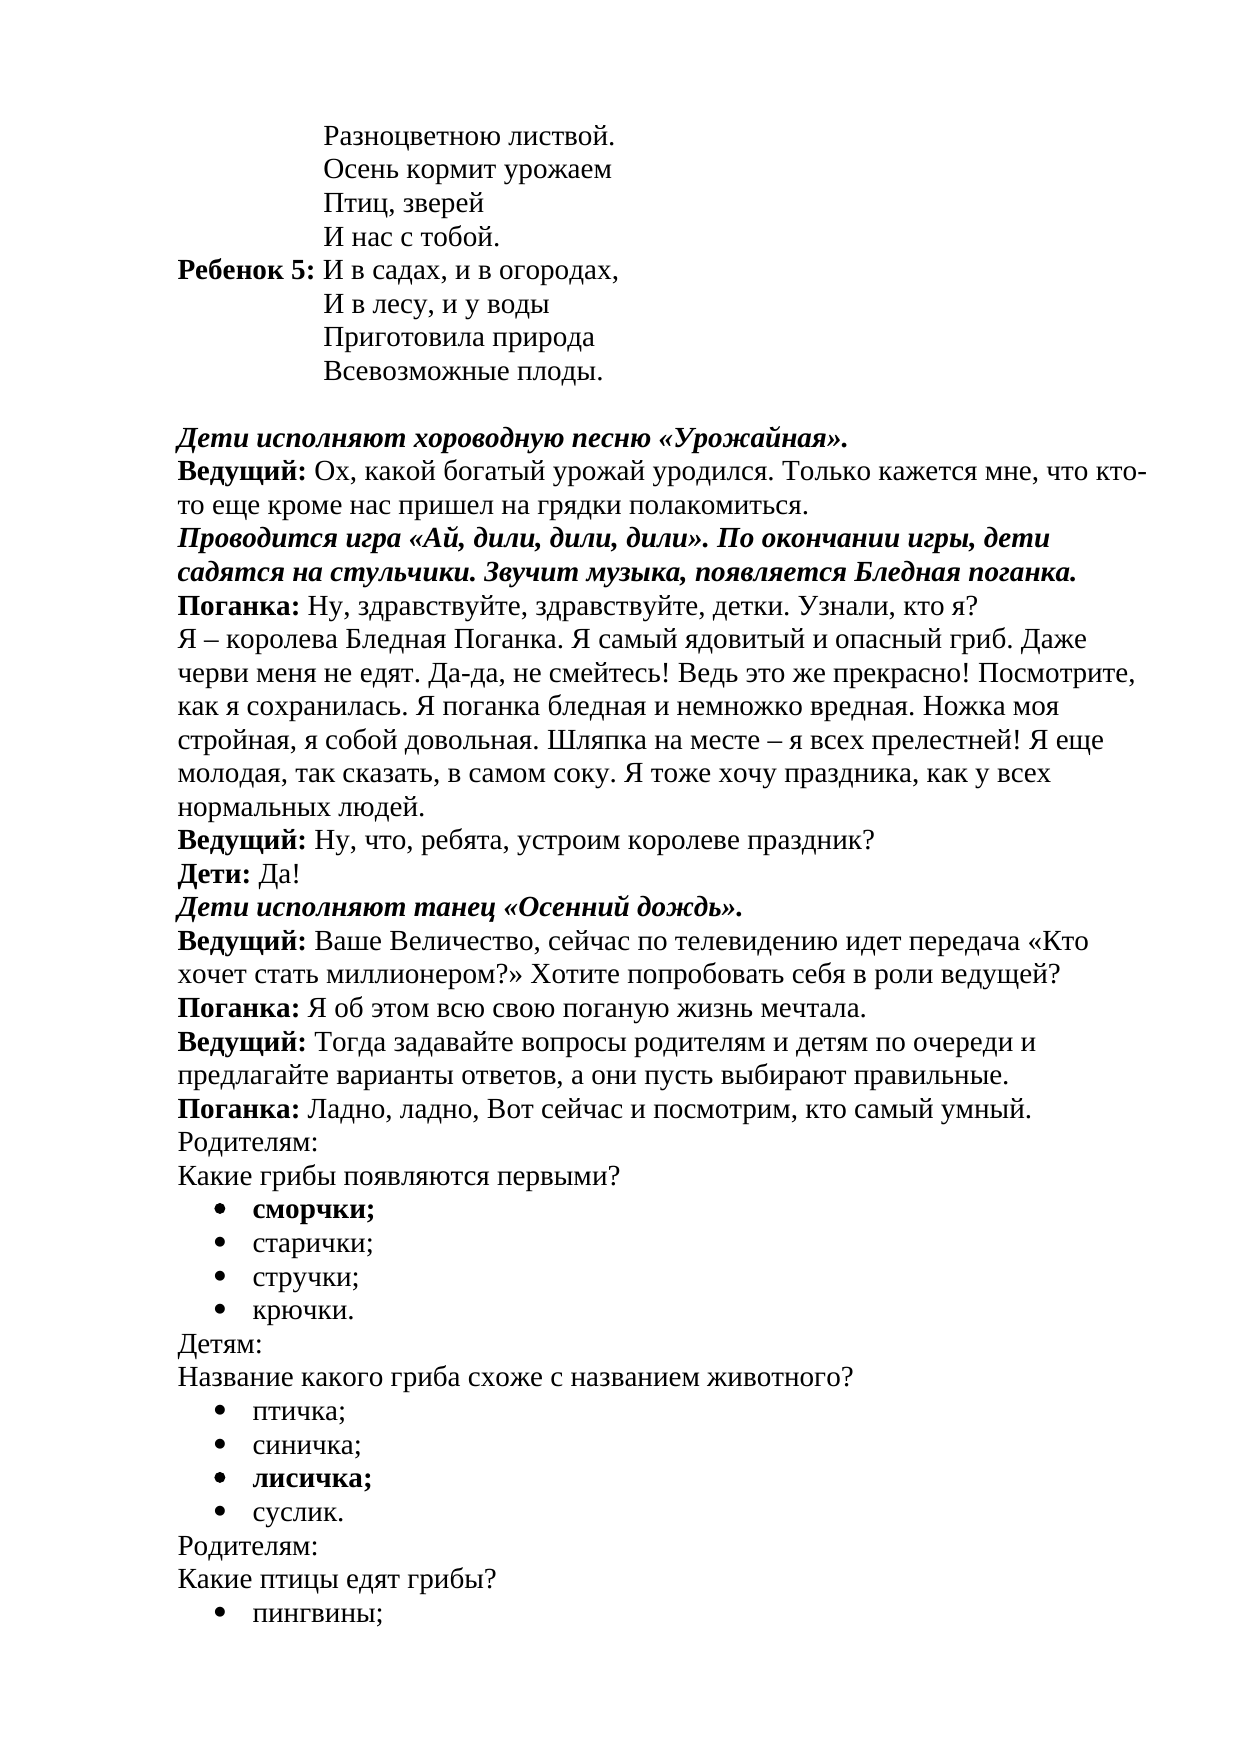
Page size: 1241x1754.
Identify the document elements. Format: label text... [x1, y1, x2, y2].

list стручки; [215, 1259, 1152, 1292]
text Ведущий: Ох, какой богатый урожай уродился. Только кажется мне, что кто-то еще кроме нас пришел на грядки полакомиться. [177, 453, 1152, 521]
text Какие грибы появляются первыми? [177, 1158, 1152, 1191]
list лисичка; [215, 1460, 1152, 1494]
text Дети: Да! [177, 856, 1152, 889]
text Птиц, зверей [177, 185, 1152, 219]
text Какие птицы едят грибы? [177, 1561, 1152, 1595]
text Ребенок 5: И в садах, и в огородах, [177, 252, 1152, 286]
list пингвины; [215, 1595, 1152, 1628]
text Родителям: [177, 1124, 1152, 1158]
text Ведущий: Тогда задавайте вопросы родителям и детям по очереди и предлагайте варианты ответов, а они пусть выбирают правильные. [177, 1024, 1152, 1091]
text Дети исполняют танец «Осенний дождь». [177, 889, 1152, 923]
text Поганка: Ну, здравствуйте, здравствуйте, детки. Узнали, кто я? [177, 588, 1152, 621]
list птичка; [215, 1393, 1152, 1427]
text Проводится игра «Ай, дили, дили, дили». По окончании игры, дети садятся на стульчики. Звучит музыка, появляется Бледная поганка. [177, 521, 1152, 588]
text Приготовила природа [177, 319, 1152, 353]
text Разноцветною листвой. [177, 118, 1152, 152]
text Детям: [177, 1326, 1152, 1359]
list старички; [215, 1225, 1152, 1259]
text Поганка: Я об этом всю свою поганую жизнь мечтала. [177, 990, 1152, 1024]
list синичка; [215, 1427, 1152, 1460]
text Поганка: Ладно, ладно, Вот сейчас и посмотрим, кто самый умный. [177, 1091, 1152, 1124]
text Я – королева Бледная Поганка. Я самый ядовитый и опасный гриб. Даже черви меня не едят. Да-да, не смейтесь! Ведь это же прекрасно! Посмотрите, как я сохранилась. Я поганка бледная и немножко вредная. Ножка моя стройная, я собой довольная. Шляпка на месте – я всех прелестней! Я еще молодая, так сказать, в самом соку. Я тоже хочу праздника, как у всех нормальных людей. [177, 621, 1152, 822]
text Осень кормит урожаем [177, 152, 1152, 185]
list суслик. [215, 1494, 1152, 1528]
list крючки. [215, 1292, 1152, 1326]
text И нас с тобой. [177, 219, 1152, 252]
text Дети исполняют хороводную песню «Урожайная». [177, 420, 1152, 453]
text Ведущий: Ну, что, ребята, устроим королеве праздник? [177, 822, 1152, 856]
text Родителям: [177, 1528, 1152, 1561]
text И в лесу, и у воды [177, 286, 1152, 319]
text Ведущий: Ваше Величество, сейчас по телевидению идет передача «Кто хочет стать миллионером?» Хотите попробовать себя в роли ведущей? [177, 923, 1152, 990]
list сморчки; [215, 1191, 1152, 1225]
text Название какого гриба схоже с названием животного? [177, 1359, 1152, 1393]
text Всевозможные плоды. [177, 353, 1152, 386]
